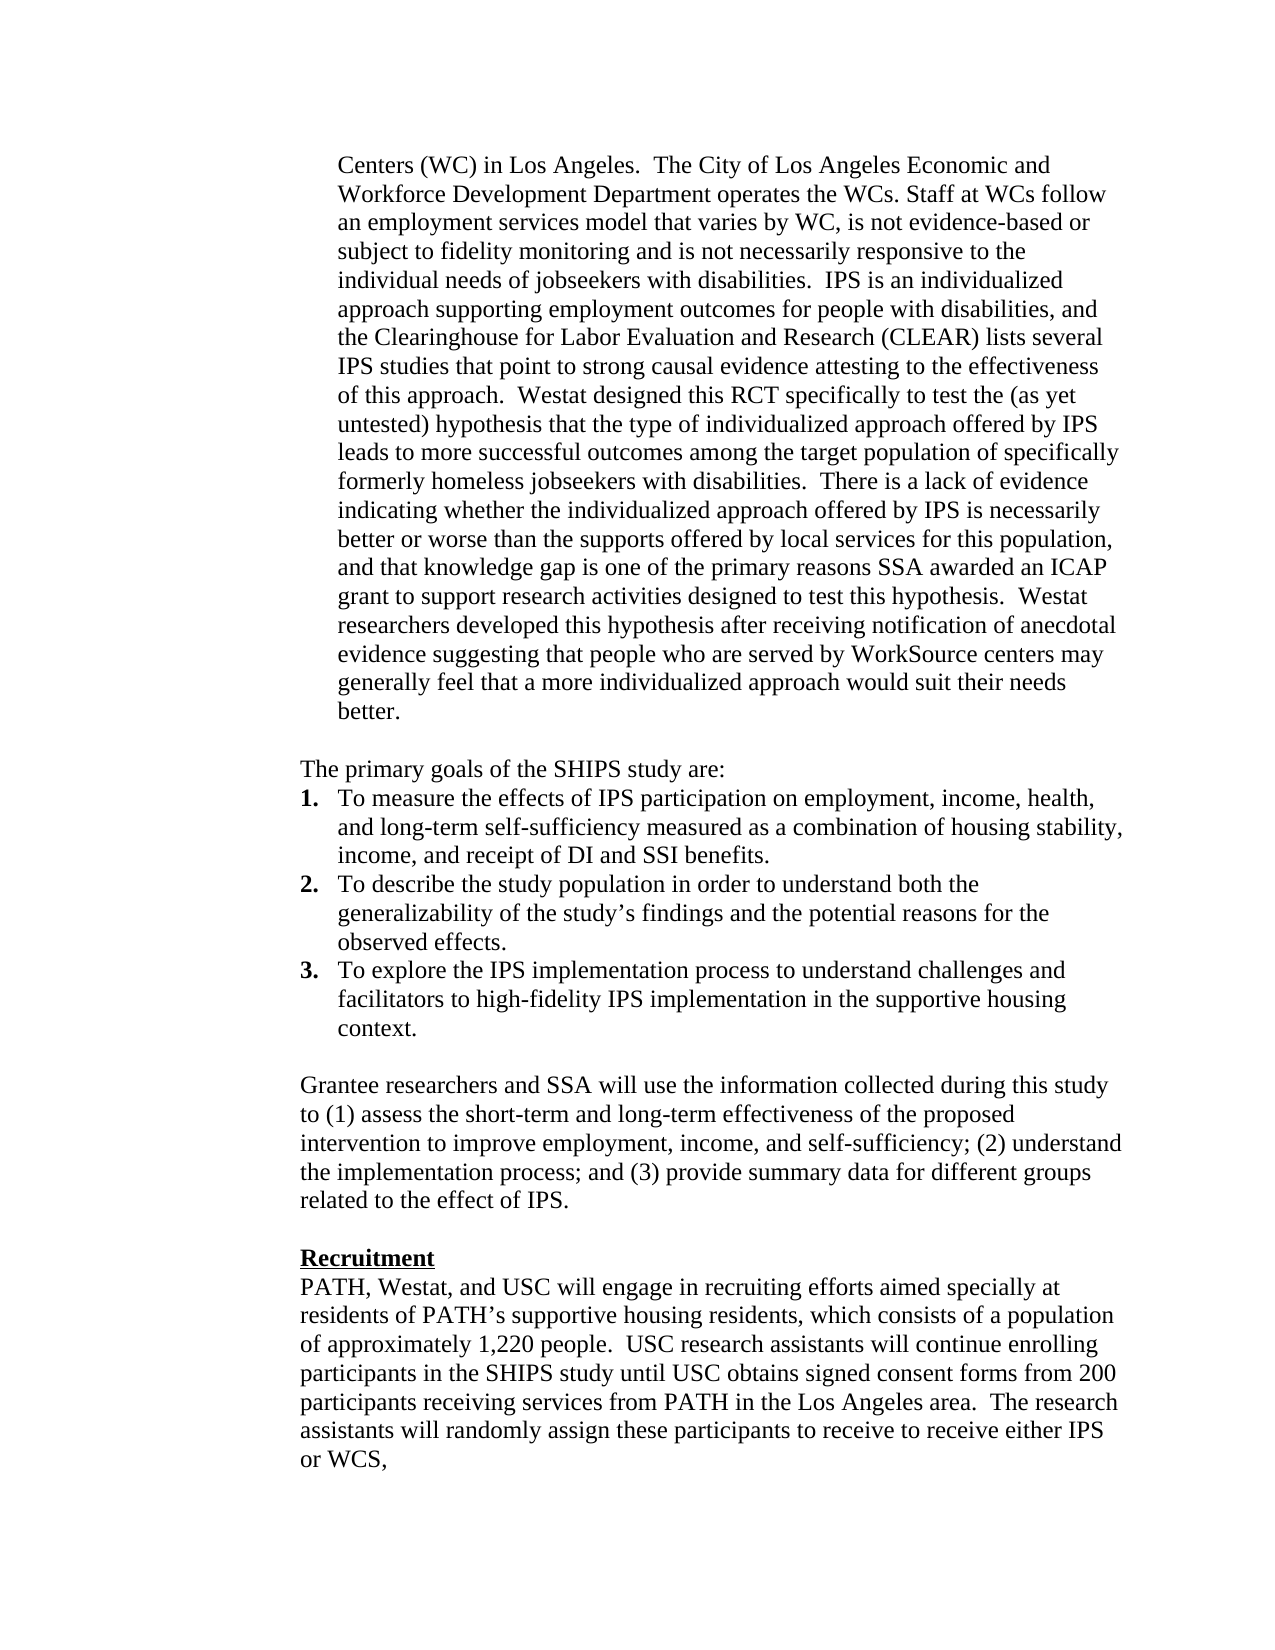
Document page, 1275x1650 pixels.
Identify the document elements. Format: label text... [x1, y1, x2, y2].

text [337, 150, 1125, 725]
text PATH, Westat, and USC will engage in recruiting efforts aimed specially at residents of PATH’s supportive housing residents, which consists of a population of approximately 1,220 people. USC research assistants will continue enrolling participants in the SHIPS study until USC obtains signed consent forms from 200 participants receiving services from PATH in the Los Angeles area. The research assistants will randomly assign these participants to receive to receive either IPS or WCS, [300, 1272, 1125, 1473]
list The primary goals of the SHIPS study are: [300, 754, 1125, 783]
list To measure the effects of IPS participation on employment, income, health, and long-term self-sufficiency measured as a combination of housing stability, income, and receipt of DI and SSI benefits. [300, 783, 1125, 869]
list To describe the study population in order to understand both the generalizability of the study’s findings and the potential reasons for the observed effects. [300, 869, 1125, 955]
text Recruitment [262, 1243, 1125, 1272]
list To explore the IPS implementation process to understand challenges and facilitators to high-fidelity IPS implementation in the supportive housing context. [300, 955, 1125, 1042]
text Grantee researchers and SSA will use the information collected during this study to (1) assess the short-term and long-term effectiveness of the proposed intervention to improve employment, income, and self-sufficiency; (2) understand the implementation process; and (3) provide summary data for different groups related to the effect of IPS. [300, 1070, 1125, 1214]
